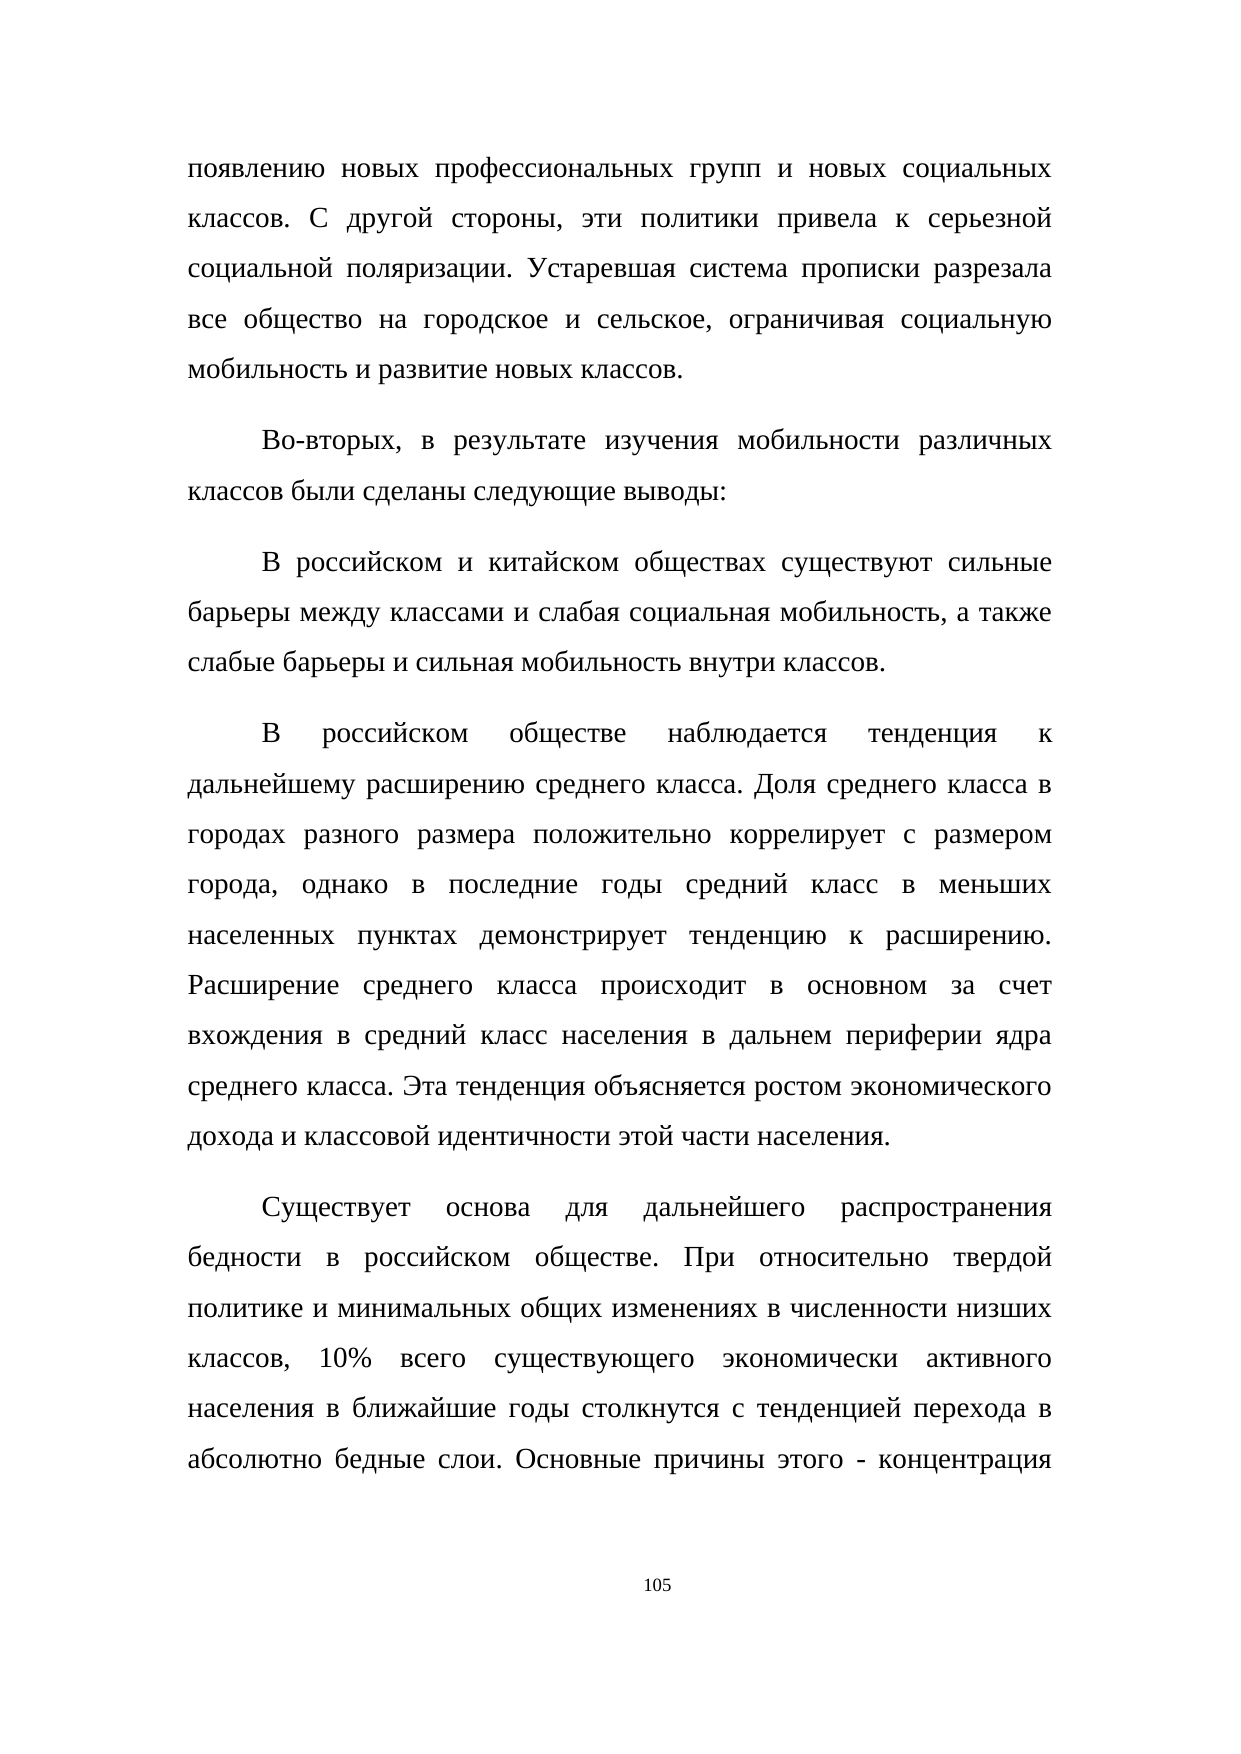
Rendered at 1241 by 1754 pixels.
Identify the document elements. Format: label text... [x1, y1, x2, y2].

text Во-вторых, в результате изучения мобильности различных классов были сделаны следующие выводы: [187, 422, 1053, 506]
text В российском обществе наблюдается тенденция к дальнейшему расширению среднего класса. Доля среднего класса в городах разного размера положительно коррелирует с размером города, однако в последние годы средний класс в меньших населенных пунктах демонстрирует тенденцию к расширению. Расширение среднего класса происходит в основном за счет вхождения в средний класс населения в дальнем периферии ядра среднего класса. Эта тенденция объясняется ростом экономического дохода и классовой идентичности этой части населения. [187, 716, 1053, 1152]
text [187, 1189, 1053, 1474]
text В российском и китайском обществах существуют сильные барьеры между классами и слабая социальная мобильность, а также слабые барьеры и сильная мобильность внутри классов. [187, 544, 1053, 678]
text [187, 150, 1053, 385]
